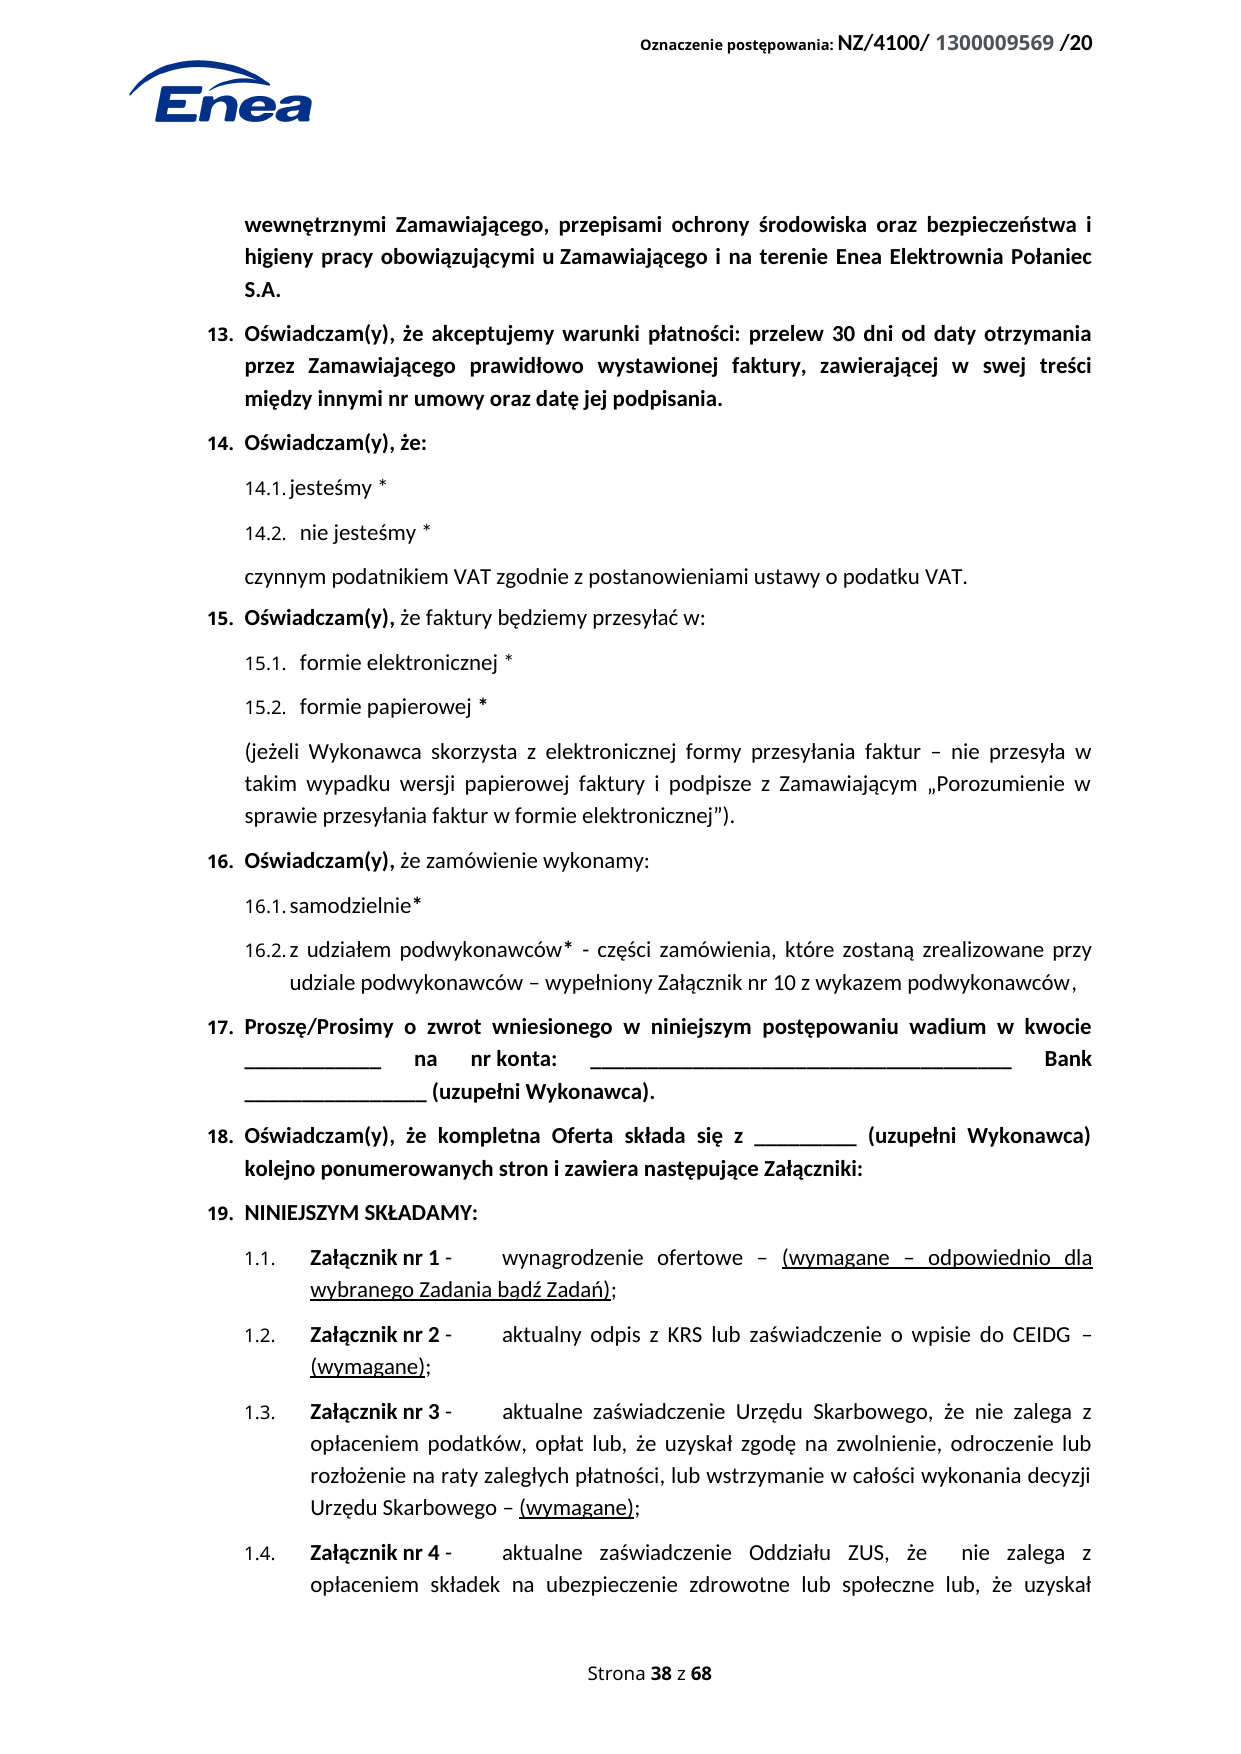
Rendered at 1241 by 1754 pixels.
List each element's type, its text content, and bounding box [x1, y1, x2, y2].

list Oświadczam(y), że faktury będziemy przesyłać w: [207, 603, 1093, 631]
list Załącznik nr 3 - aktualne zaświadczenie Urzędu Skarbowego, że nie zalega z opłaceniem podatków, opłat lub, że uzyskał zgodę na zwolnienie, odroczenie lub rozłożenie na raty zaległych płatności, lub wstrzymanie w całości wykonania decyzji Urzędu Skarbowego – (wymagane); [244, 1397, 1093, 1521]
list formie papierowej * [244, 692, 1093, 720]
list Oświadczam(y), że zamówienie wykonamy: [207, 846, 1093, 874]
list Oświadczam(y), że akceptujemy warunki płatności: przelew 30 dni od daty otrzymania przez Zamawiającego prawidłowo wystawionej faktury, zawierającej w swej treści między innymi nr umowy oraz datę jej podpisania. [207, 319, 1093, 412]
list nie jesteśmy * [244, 518, 1093, 546]
list samodzielnie* [244, 891, 1093, 919]
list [207, 210, 1093, 303]
list NINIEJSZYM SKŁADAMY: [207, 1198, 1093, 1226]
list z udziałem podwykonawców* - części zamówienia, które zostaną zrealizowane przy udziale podwykonawców – wypełniony Załącznik nr 10 z wykazem podwykonawców, [244, 936, 1093, 996]
picture [117, 50, 324, 124]
list Proszę/Prosimy o zwrot wniesionego w niniejszym postępowaniu wadium w kwocie ____________ na nr konta: _____________________________________ Bank ________________ (uzupełni Wykonawca). [207, 1012, 1093, 1105]
list Oświadczam(y), że: [207, 428, 1093, 456]
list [244, 1538, 1093, 1598]
text czynnym podatnikiem VAT zgodnie z postanowieniami ustawy o podatku VAT. [244, 562, 1093, 591]
list Oświadczam(y), że kompletna Oferta składa się z _________ (uzupełni Wykonawca) kolejno ponumerowanych stron i zawiera następujące Załączniki: [207, 1121, 1093, 1182]
text (jeżeli Wykonawca skorzysta z elektronicznej formy przesyłania faktur – nie przesyła w takim wypadku wersji papierowej faktury i podpisze z Zamawiającym „Porozumienie w sprawie przesyłania faktur w formie elektronicznej”). [244, 737, 1093, 829]
list formie elektronicznej * [244, 648, 1093, 676]
list Załącznik nr 1 - wynagrodzenie ofertowe – (wymagane – odpowiednio dla wybranego Zadania bądź Zadań); [244, 1243, 1093, 1303]
list Załącznik nr 2 - aktualny odpis z KRS lub zaświadczenie o wpisie do CEIDG – (wymagane); [244, 1320, 1093, 1380]
list jesteśmy * [244, 473, 1093, 501]
